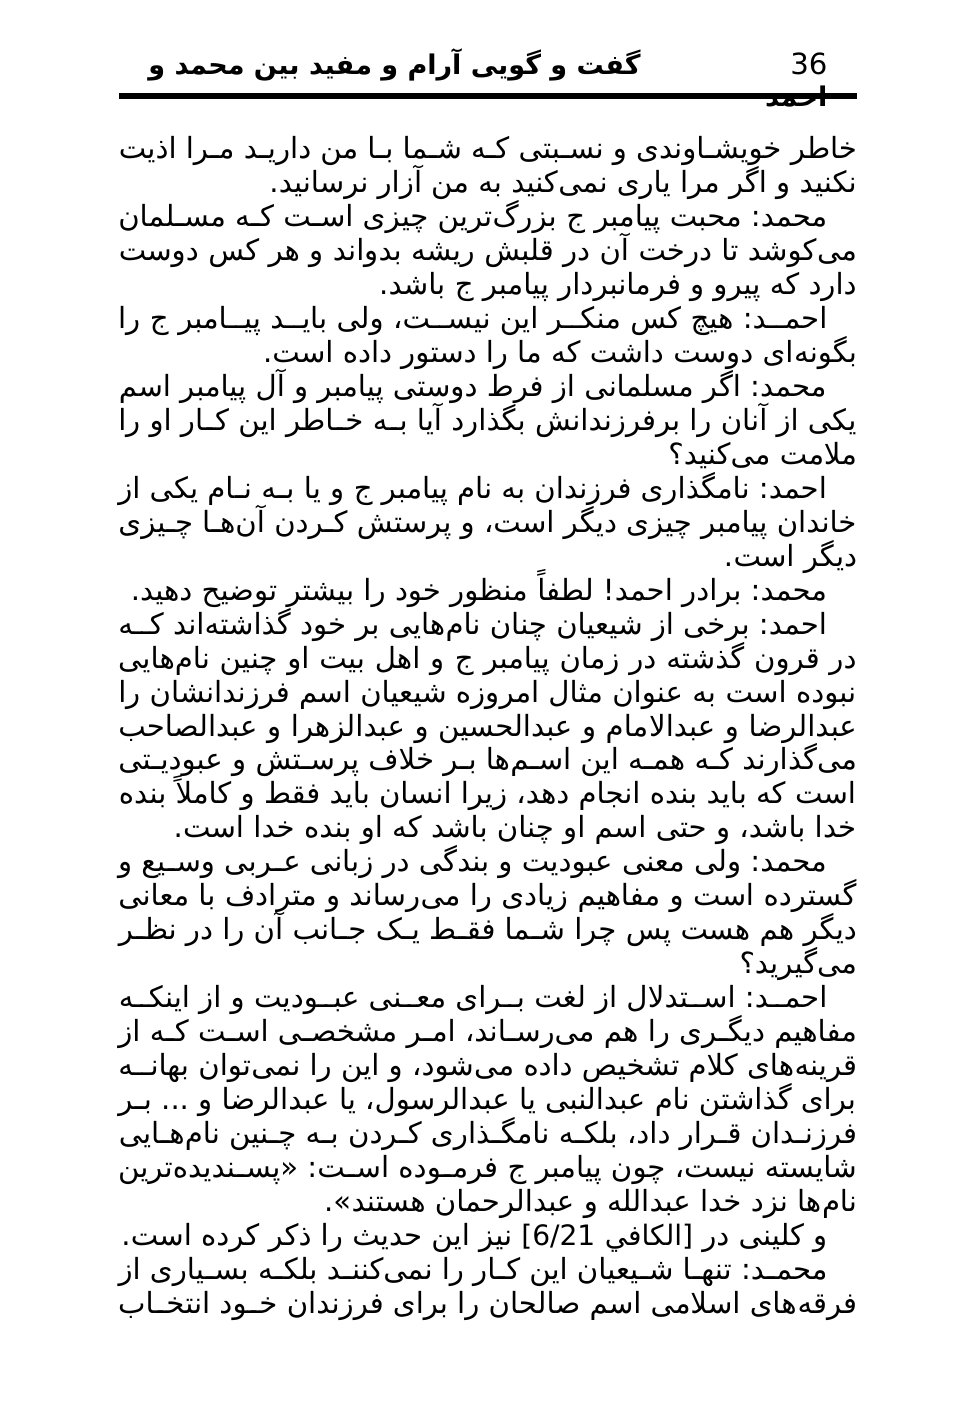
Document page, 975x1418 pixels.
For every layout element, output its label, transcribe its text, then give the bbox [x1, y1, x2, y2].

text محمد: محبت پیامبر ج بزرگ‌ترین چیزی است که مسلمان می‌کوشد تا درخت آن در قلبش ریشه بدواند و هر کس دوست دارد که پیرو و فرمانبردار پیامبر ج باشد. [118, 199, 857, 301]
text محمد: ولی معنی عبودیت و بندگی در زبانی عربی وسیع و گسترده است و مفاهیم زیادی را می‌‌رساند و مترادف با معانی دیگر هم هست پس چرا شما فقط یک جانب آن را در نظر می‌گیرید؟ [118, 845, 857, 981]
text احمد: نامگذاری فرزندان به نام پیامبر ج و یا به نام یکی از خاندان پیامبر چیزی دیگر است، و پرستش کردن آن‌ها چیزی دیگر است. [118, 471, 857, 573]
text احمد: برخی از شیعیان چنان نام‌هایی بر خود گذاشته‌‌اند که در قرون گذشته در زمان پیامبر ج و اهل بیت او چنین نام‌هایی نبوده است به عنوان مثال امروزه شیعیان اسم فرزندانشان را عبدالرضا و عبدالامام و عبدالحسین و عبدالزهرا و عبدالصاحب می‌گذارند که همه این اسم‌‌ها بر خلاف پرستش و عبودیتی است که باید بنده انجام دهد، زیرا انسان باید فقط و کاملاً بنده خدا باشد، و حتی اسم او چنان باشد که او بنده خدا است. [118, 607, 857, 845]
text احمد: هیچ کس منکر این نیست، ولی باید پیامبر ج را بگونه‌ای دوست داشت که ما را دستور داده است. [118, 301, 857, 369]
text و کلینی در [الکافي 6/21] نیز این حدیث را ذکر کرده است. [118, 1218, 857, 1252]
text محمد: برادر احمد! لطفاً منظور خود را بیشتر توضیح دهید. [118, 573, 857, 607]
text محمد: اگر مسلمانی از فرط دوستی پیامبر و آل پیامبر اسم یکی از آنان را برفرزندانش بگذارد آیا به خاطر این کار او را ملامت می‌کنید؟ [118, 369, 857, 471]
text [118, 1252, 857, 1320]
text احمد: استدلال از لغت برای معنی عبودیت و از اینکه مفاهیم دیگری را هم می‌‌رساند، امر مشخصی است که از قرینه‌‌های کلام تشخیص داده می‌شود، و این را نمی‌توان بهانه برای گذاشتن نام عبدالنبی یا عبدالرسول، یا عبدالرضا و ... بر فرزندان قرار داد، بلکه نامگذاری کردن به چنین نام‌هایی شایسته نیست، چون پیامبر ج فرموده است: «پسندیده‌ترین نام‌ها نزد خدا عبدالله و عبدالرحمان هستند». [118, 981, 857, 1218]
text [118, 132, 857, 199]
